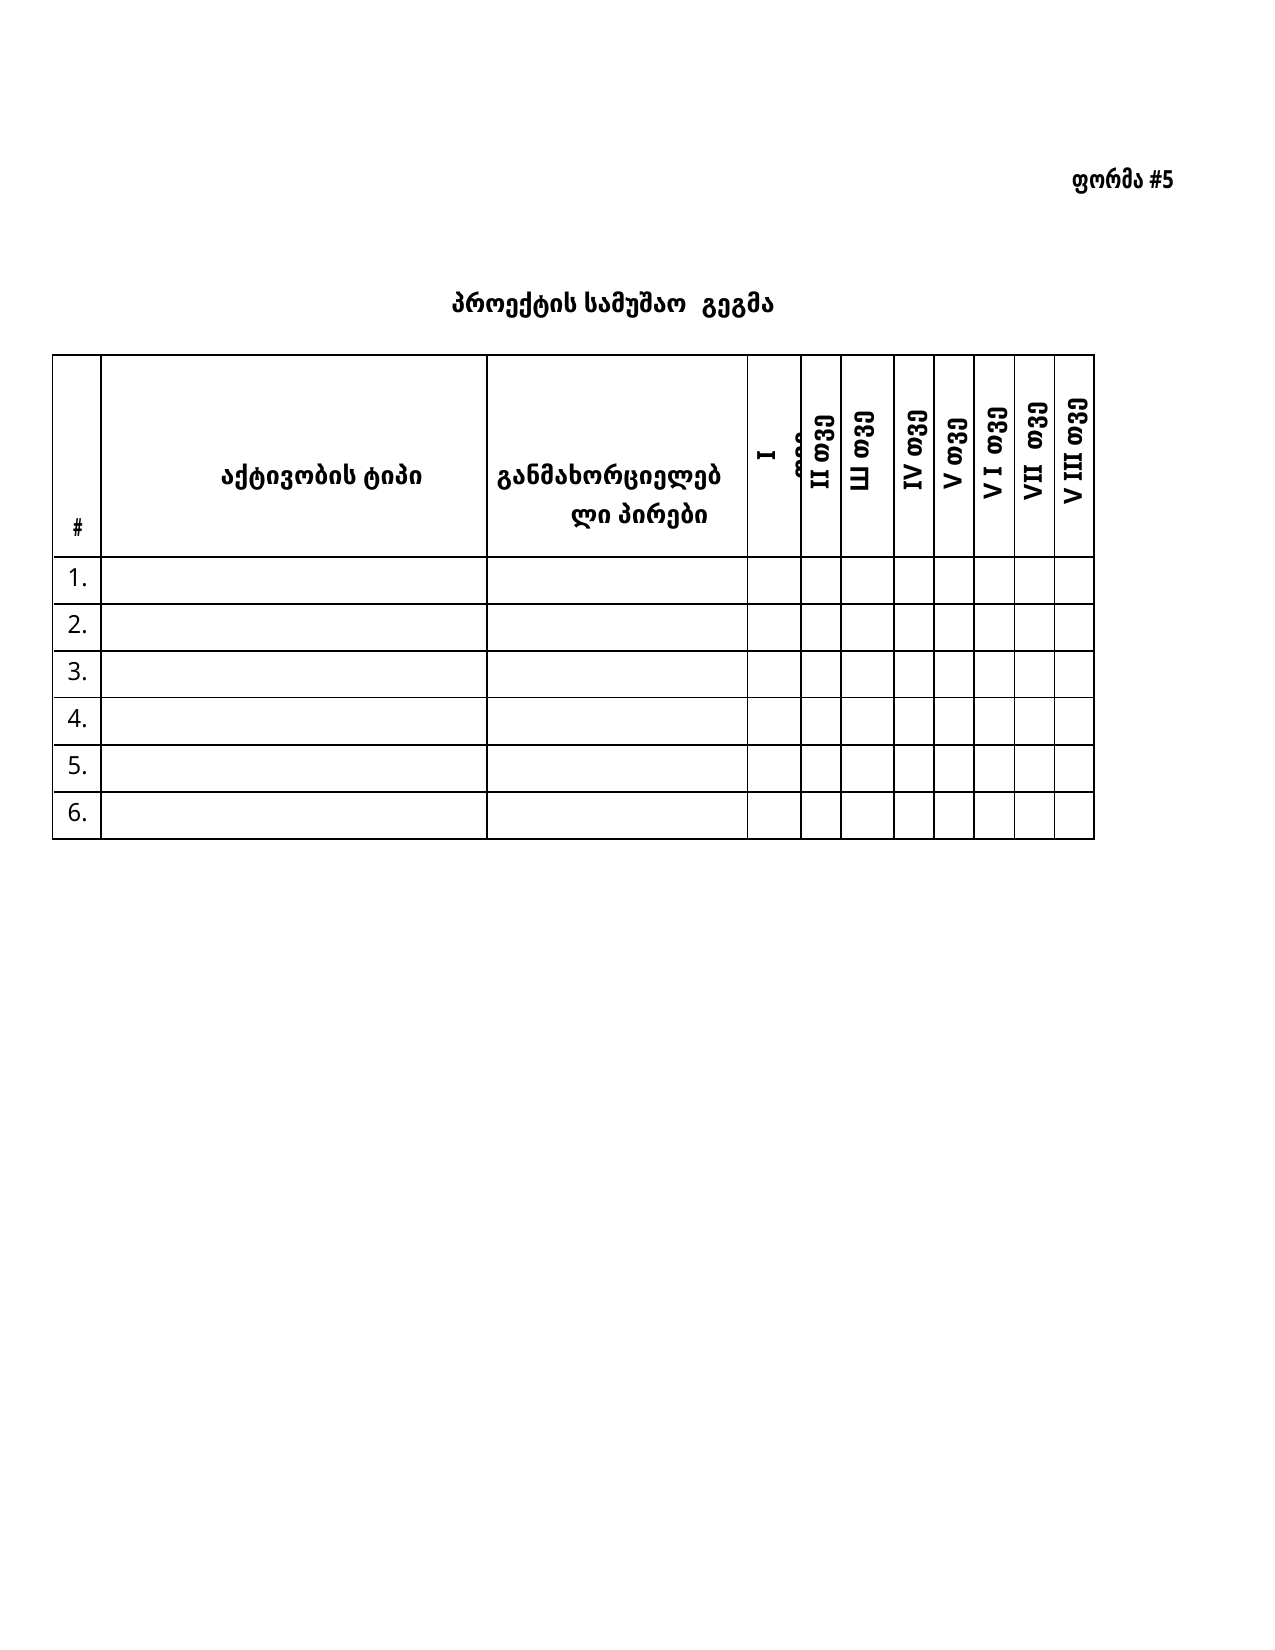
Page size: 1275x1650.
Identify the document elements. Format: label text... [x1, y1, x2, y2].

table_cell [842, 793, 893, 838]
table_cell [842, 605, 893, 650]
table_cell [102, 698, 486, 744]
table_cell [1055, 793, 1093, 838]
table_cell [488, 746, 747, 791]
table_cell 6. [53, 792, 100, 838]
table_cell [488, 652, 747, 697]
table_cell [488, 558, 747, 603]
table_cell [102, 558, 486, 603]
table_cell [935, 698, 973, 744]
table_cell [748, 698, 800, 744]
table_cell [802, 746, 840, 791]
table_cell 4. [53, 698, 100, 744]
table_cell [935, 652, 973, 697]
table_cell [1055, 558, 1093, 603]
table_cell [975, 652, 1014, 697]
table_cell 3. [53, 651, 100, 697]
table_header V III თვე [1055, 356, 1093, 556]
table_cell [102, 793, 486, 838]
table_cell [748, 558, 800, 603]
table_cell [802, 793, 840, 838]
table_cell [1055, 698, 1093, 744]
table_cell [895, 793, 933, 838]
table_cell [748, 746, 800, 791]
table_cell [488, 605, 747, 650]
table_header # [53, 356, 100, 556]
table_cell [975, 558, 1014, 603]
table_cell [1015, 793, 1054, 838]
table_cell [975, 793, 1014, 838]
table_cell [1055, 605, 1093, 650]
table_cell [895, 698, 933, 744]
table_cell [1015, 746, 1054, 791]
table_cell [748, 793, 800, 838]
table_cell [975, 605, 1014, 650]
table_cell 1. [53, 557, 100, 603]
table_cell [1015, 652, 1054, 697]
table_cell [895, 605, 933, 650]
table_cell [975, 746, 1014, 791]
table_header V თვე [935, 356, 973, 556]
table_cell [102, 605, 486, 650]
table_cell [895, 558, 933, 603]
table_cell [935, 605, 973, 650]
table_cell [895, 746, 933, 791]
table_cell 5. [53, 745, 100, 791]
table_cell [802, 698, 840, 744]
table_header Ш თვე [842, 356, 893, 556]
table_cell [1015, 605, 1054, 650]
table_cell [488, 793, 747, 838]
table_header I თვე [748, 356, 800, 556]
table_cell [842, 558, 893, 603]
table_cell [802, 652, 840, 697]
table_cell [802, 558, 840, 603]
table_cell [802, 605, 840, 650]
table_cell [935, 793, 973, 838]
table_cell [102, 652, 486, 697]
table_cell [975, 698, 1014, 744]
table_cell [488, 698, 747, 744]
table_header IV თვე [895, 356, 933, 556]
table_cell [748, 605, 800, 650]
table_cell 2. [53, 604, 100, 650]
table_cell [748, 652, 800, 697]
table_cell [842, 698, 893, 744]
table_cell [842, 746, 893, 791]
table_header აქტივობის ტიპი [102, 356, 486, 556]
table_cell [895, 652, 933, 697]
table_cell [1015, 558, 1054, 603]
table_cell [935, 558, 973, 603]
table_cell [1055, 652, 1093, 697]
table_cell [1055, 746, 1093, 791]
subtitle ფორმა #5 [29, 162, 1173, 196]
table_cell [935, 746, 973, 791]
table_cell [1015, 698, 1054, 744]
table_cell [842, 652, 893, 697]
table_header II თვე [802, 356, 840, 556]
table_header განმახორციელებლი პირები [488, 356, 747, 556]
text პროექტის სამუშაო გეგმა [148, 285, 1077, 319]
table_header V I თვე [975, 356, 1014, 556]
table_cell [102, 746, 486, 791]
table_header VII თვე [1015, 356, 1054, 556]
